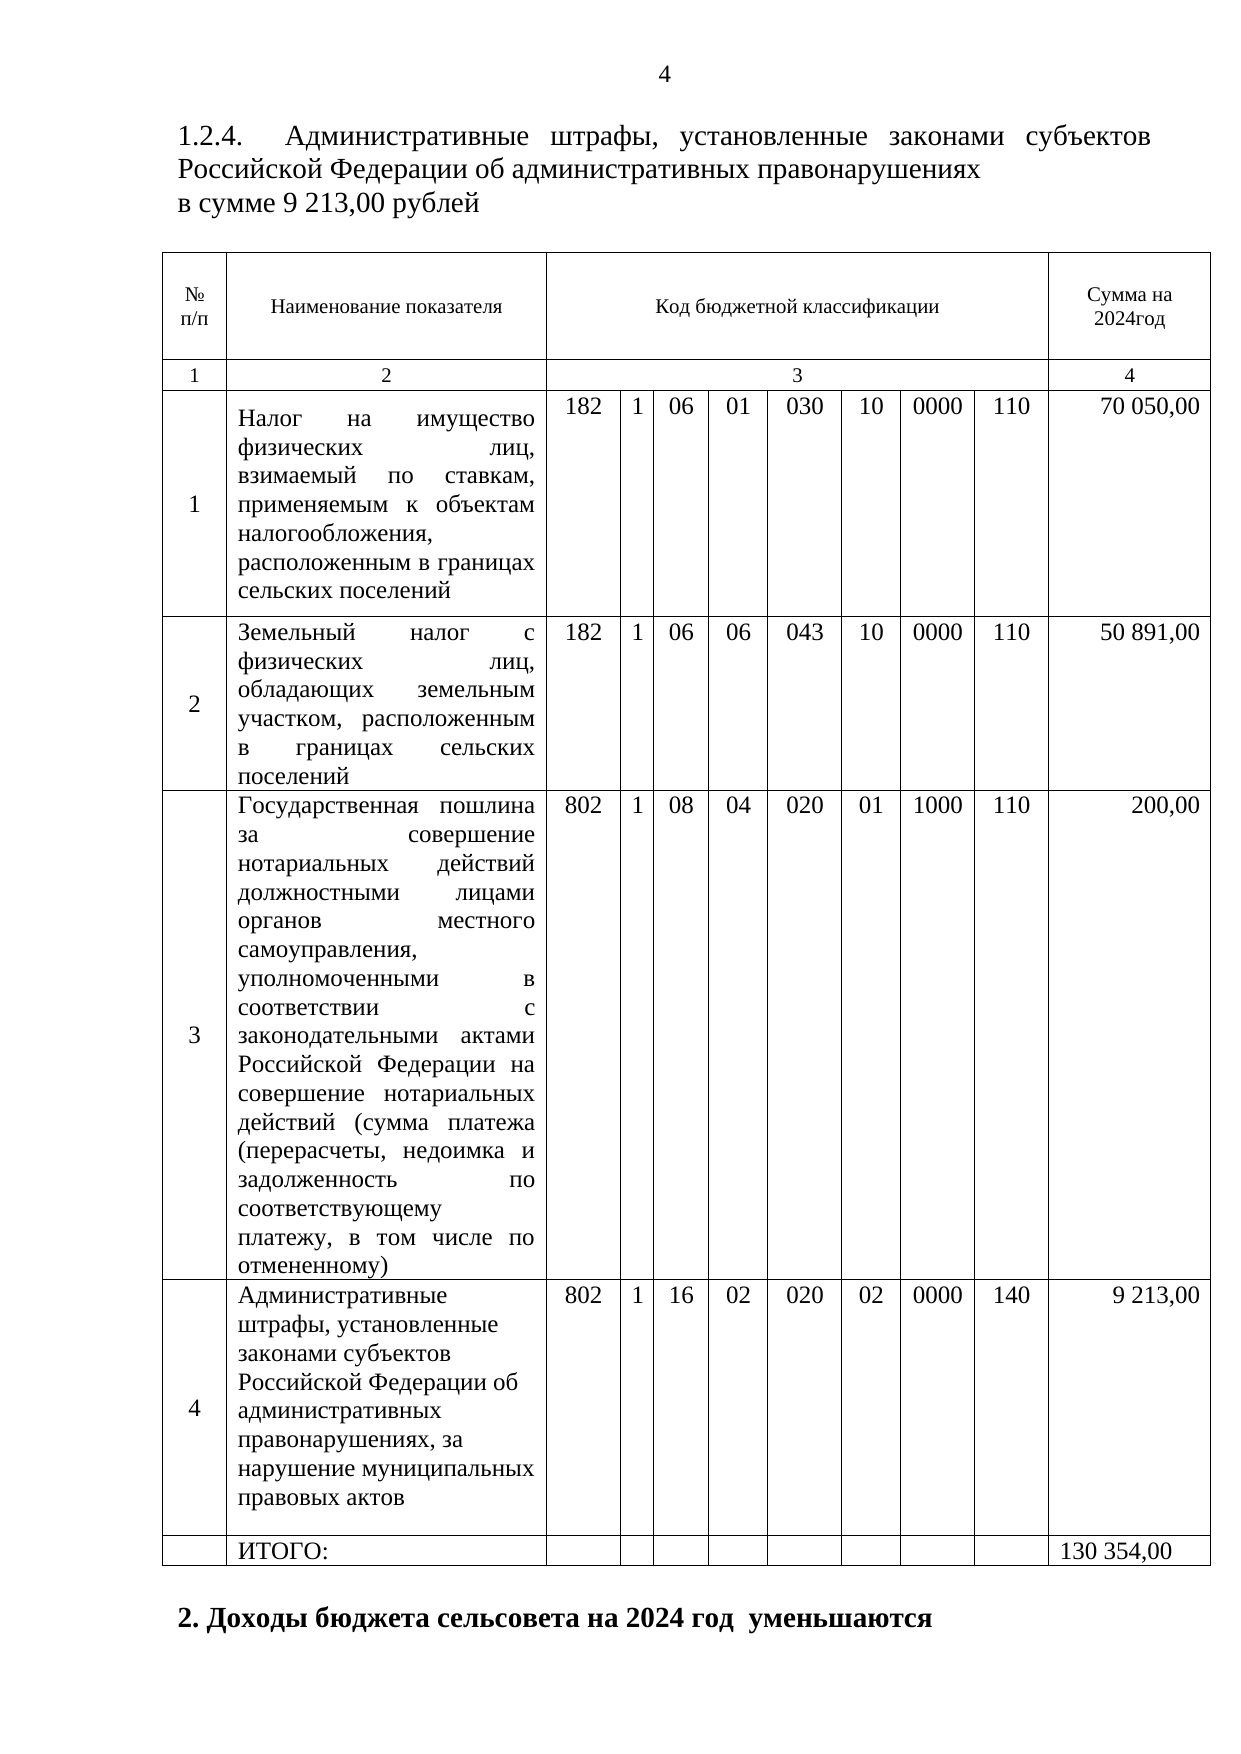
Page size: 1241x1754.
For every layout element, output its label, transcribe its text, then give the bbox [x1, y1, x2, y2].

table_cell Государственная пошлина за совершение нотариальных действий должностными лицами органов местного самоуправления, уполномоченными в соответствии с законодательными актами Российской Федерации на совершение нотариальных действий (сумма платежа (перерасчеты, недоимка и задолженность по соответствующему платежу, в том числе по отмененному) [227, 791, 546, 1279]
table_cell 030 [768, 391, 841, 616]
table_cell 02 [842, 1280, 900, 1535]
table_cell 4 [1049, 360, 1210, 390]
table_cell 182 [547, 617, 620, 789]
table_cell 182 [547, 391, 620, 616]
table_cell 06 [709, 617, 767, 789]
table_cell 0000 [901, 391, 974, 616]
table_cell ИТОГО: [227, 1536, 546, 1565]
table_cell 06 [654, 391, 708, 616]
table_cell [163, 1536, 226, 1565]
table_cell [654, 1536, 708, 1565]
table_cell 10 [842, 391, 900, 616]
table_cell 9 213,00 [1049, 1280, 1210, 1535]
table_cell 802 [547, 1280, 620, 1535]
table_cell 3 [547, 360, 1048, 390]
table_cell 020 [768, 791, 841, 1279]
table_cell Налог на имущество физических лиц, взимаемый по ставкам, применяемым к объектам налогообложения, расположенным в границах сельских поселений [227, 391, 546, 616]
table_cell [842, 1536, 900, 1565]
table_cell [975, 1536, 1048, 1565]
table_cell [709, 1536, 767, 1565]
table_cell Земельный налог с физических лиц, обладающих земельным участком, расположенным в границах сельских поселений [227, 617, 546, 789]
table_cell 02 [709, 1280, 767, 1535]
table_cell 2 [227, 360, 546, 390]
table_cell 0000 [901, 617, 974, 789]
table_cell 110 [975, 391, 1048, 616]
table_cell [768, 1536, 841, 1565]
table_cell 1000 [901, 791, 974, 1279]
table_cell 140 [975, 1280, 1048, 1535]
table_cell [547, 1536, 620, 1565]
table_cell 01 [842, 791, 900, 1279]
table_cell 50 891,00 [1049, 617, 1210, 789]
table_cell 1 [621, 1280, 653, 1535]
table_cell 020 [768, 1280, 841, 1535]
table_header Сумма на 2024год [1049, 253, 1210, 358]
table_cell 1 [621, 391, 653, 616]
table_cell 3 [163, 791, 226, 1279]
table_cell 0000 [901, 1280, 974, 1535]
table_cell 110 [975, 617, 1048, 789]
table_cell Административные штрафы, установленные законами субъектов Российской Федерации об административных правонарушениях, за нарушение муниципальных правовых актов [227, 1280, 546, 1535]
text 2. Доходы бюджета сельсовета на 2024 год уменьшаются [177, 1600, 1152, 1633]
text в сумме 9 213,00 рублей [177, 185, 1152, 219]
table_cell 043 [768, 617, 841, 789]
table_cell 130 354,00 [1049, 1536, 1210, 1565]
table_header Код бюджетной классификации [547, 253, 1048, 358]
table_cell 08 [654, 791, 708, 1279]
table_cell 802 [547, 791, 620, 1279]
table_cell 2 [163, 617, 226, 789]
table_cell 04 [709, 791, 767, 1279]
table_cell 200,00 [1049, 791, 1210, 1279]
text 1.2.4. Административные штрафы, установленные законами субъектов Российской Федерации об административных правонарушениях [177, 118, 1152, 185]
table_cell 10 [842, 617, 900, 789]
table_header Наименование показателя [227, 253, 546, 358]
table_cell 1 [163, 360, 226, 390]
table_cell 01 [709, 391, 767, 616]
table_cell 110 [975, 791, 1048, 1279]
table_cell 16 [654, 1280, 708, 1535]
table_cell 1 [621, 791, 653, 1279]
table_cell 70 050,00 [1049, 391, 1210, 616]
table_cell 1 [163, 391, 226, 616]
table_cell [901, 1536, 974, 1565]
table_cell 06 [654, 617, 708, 789]
table_header № п/п [163, 253, 226, 358]
table_cell 1 [621, 617, 653, 789]
table_cell 4 [163, 1280, 226, 1535]
table_cell [621, 1536, 653, 1565]
